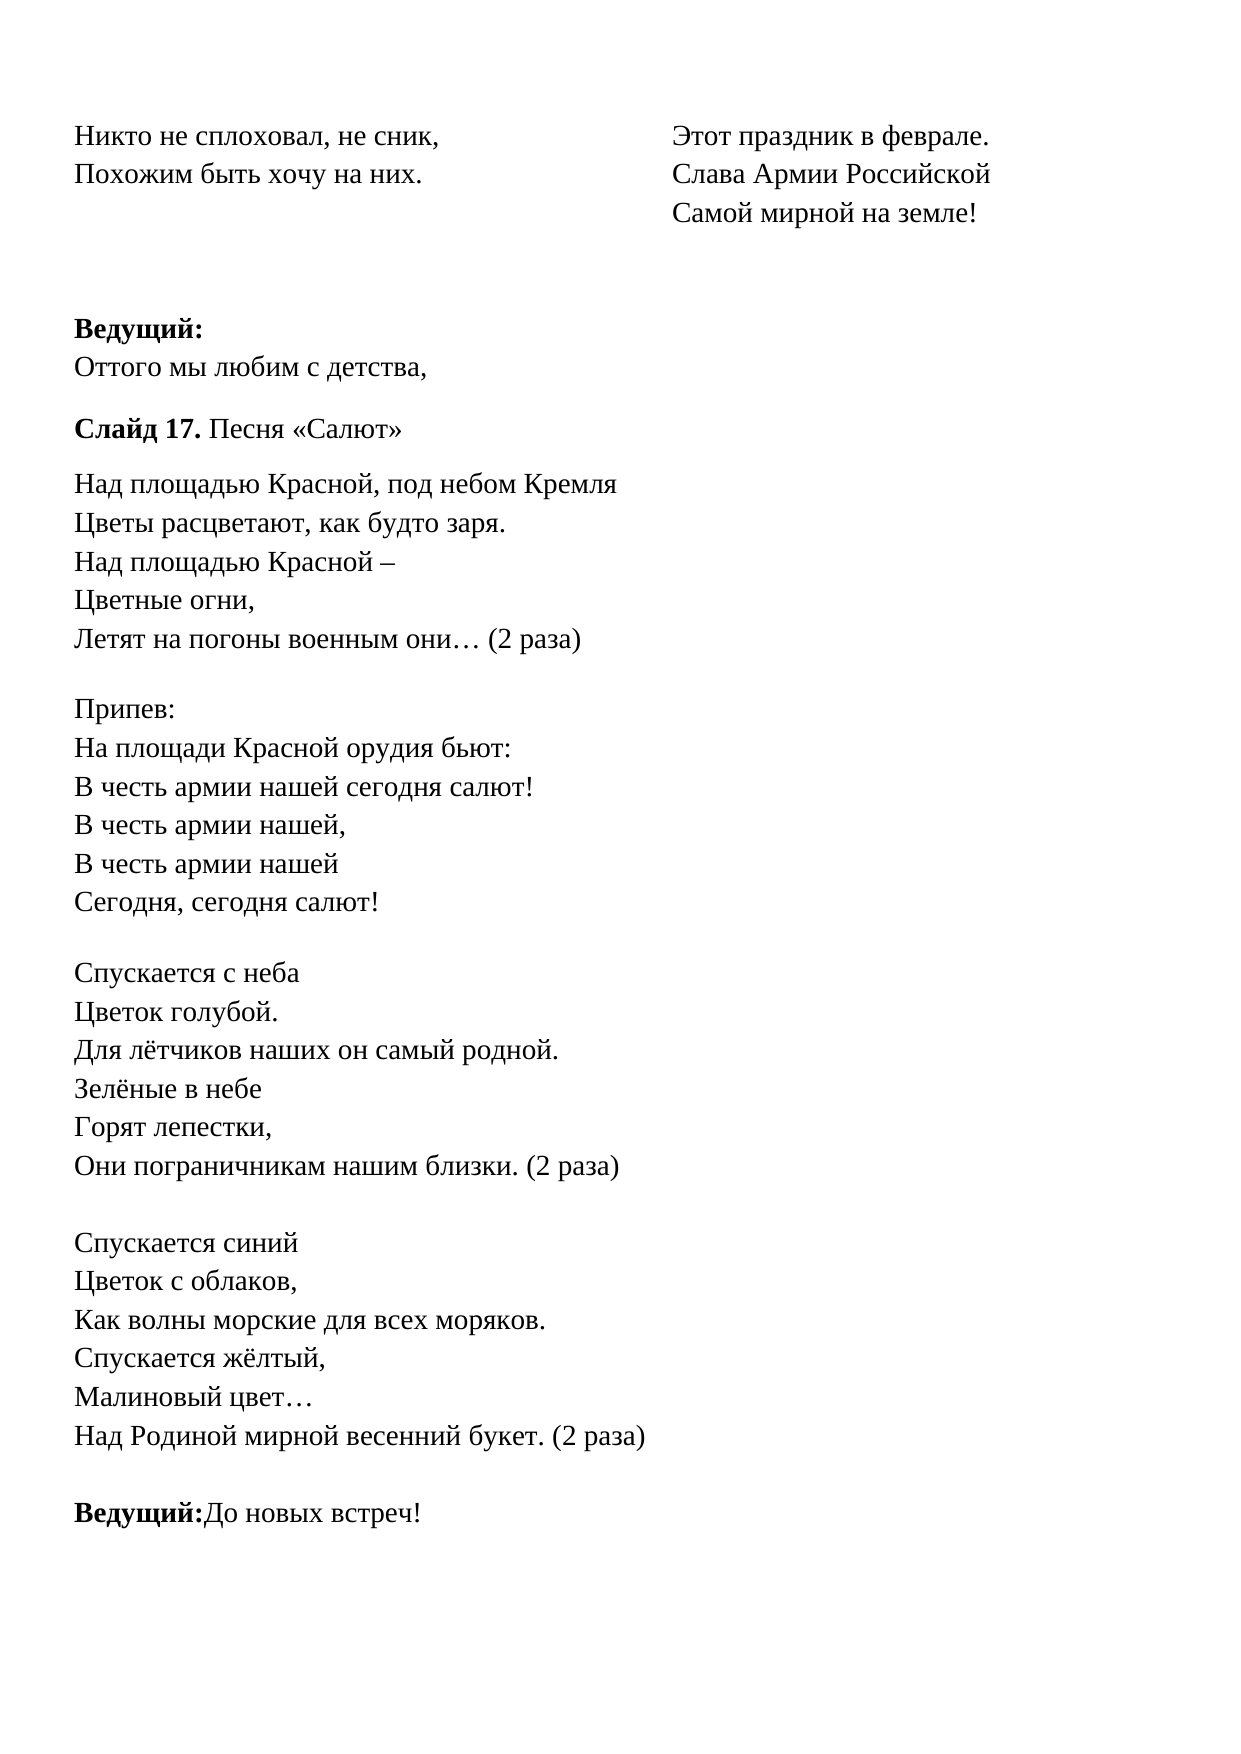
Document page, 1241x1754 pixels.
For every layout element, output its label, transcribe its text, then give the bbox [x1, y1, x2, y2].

text Никто не сплоховал, не сник, Похожим быть хочу на них. [74, 118, 598, 190]
text Припев: На площади Красной орудия бьют: В честь армии нашей сегодня салют! В честь армии нашей, В честь армии нашей Сегодня, сегодня салют! [74, 692, 1196, 951]
text Спускается с неба Цветок голубой. Для лётчиков наших он самый родной. Зелёные в небе Горят лепестки, Они пограничникам нашим близки. (2 раза) Спускается синий Цветок с облаков, Как волны морские для всех моряков. Спускается жёлтый, Малиновый цвет… Над Родиной мирной весенний букет. (2 раза) [74, 955, 1196, 1451]
text Ведущий: Оттого мы любим с детства, Этот праздник в феврале. Слава Армии Российской Самой мирной на земле! [74, 311, 598, 383]
text Ведущий: Оттого мы любим с детства, Этот праздник в феврале. Слава Армии Российской Самой мирной на земле! [672, 118, 1196, 229]
text Ведущий:До новых встреч! [74, 1495, 1196, 1528]
text Над площадью Красной, под небом Кремля Цветы расцветают, как будто заря. Над площадью Красной – Цветные огни, Летят на погоны военным они… (2 раза) [74, 467, 1196, 687]
text Слайд 17. Песня «Салют» [74, 411, 1196, 445]
